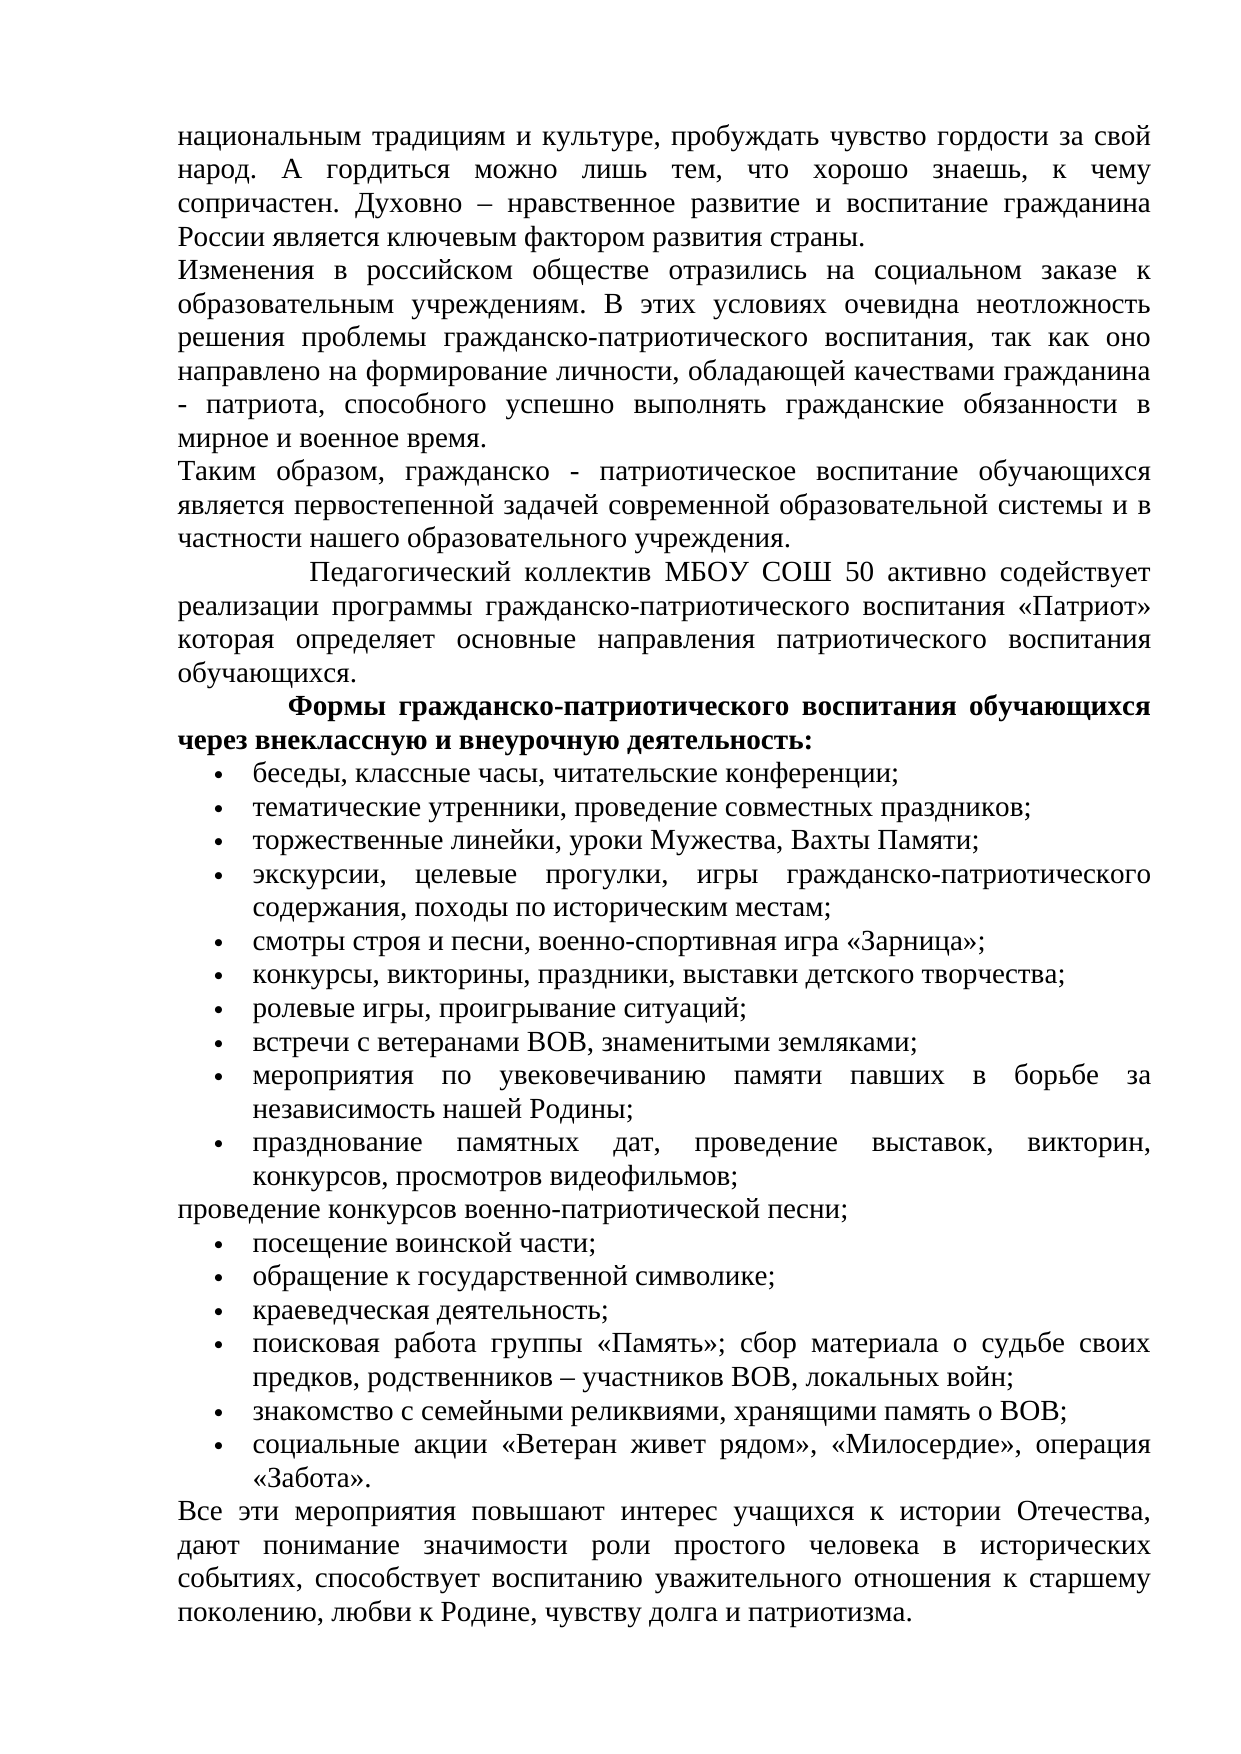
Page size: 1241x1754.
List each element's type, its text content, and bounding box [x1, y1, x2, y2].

text Таким образом, гражданско - патриотическое воспитание обучающихся является первостепенной задачей современной образовательной системы и в частности нашего образовательного учреждения. [177, 453, 1152, 554]
list экскурсии, целевые прогулки, игры гражданско-патриотического содержания, походы по историческим местам; [215, 856, 1152, 923]
list социальные акции «Ветеран живет рядом», «Милосердие», операция «Забота». [215, 1426, 1152, 1493]
text проведение конкурсов военно-патриотической песни; [177, 1191, 1152, 1225]
list поисковая работа группы «Память»; сбор материала о судьбе своих предков, родственников – участников ВОВ, локальных войн; [215, 1326, 1152, 1393]
list краеведческая деятельность; [215, 1292, 1152, 1326]
list конкурсы, викторины, праздники, выставки детского творчества; [215, 957, 1152, 990]
text Формы гражданско-патриотического воспитания обучающихся через внеклассную и внеурочную деятельность: [177, 688, 1152, 755]
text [177, 118, 1152, 252]
list встречи с ветеранами ВОВ, знаменитыми земляками; [215, 1024, 1152, 1057]
list посещение воинской части; [215, 1225, 1152, 1258]
text Педагогический коллектив МБОУ СОШ 50 активно содействует реализации программы гражданско-патриотического воспитания «Патриот» которая определяет основные направления патриотического воспитания обучающихся. [177, 554, 1152, 688]
text Все эти мероприятия повышают интерес учащихся к истории Отечества, дают понимание значимости роли простого человека в исторических событиях, способствует воспитанию уважительного отношения к старшему поколению, любви к Родине, чувству долга и патриотизма. [177, 1493, 1152, 1627]
list ролевые игры, проигрывание ситуаций; [215, 990, 1152, 1024]
text Изменения в российском обществе отразились на социальном заказе к образовательным учреждениям. В этих условиях очевидна неотложность решения проблемы гражданско-патриотического воспитания, так как оно направлено на формирование личности, обладающей качествами гражданина - патриота, способного успешно выполнять гражданские обязанности в мирное и военное время. [177, 252, 1152, 453]
list торжественные линейки, уроки Мужества, Вахты Памяти; [215, 822, 1152, 856]
list обращение к государственной символике; [215, 1258, 1152, 1292]
list смотры строя и песни, военно-спортивная игра «Зарница»; [215, 923, 1152, 957]
list знакомство с семейными реликвиями, хранящими память о ВОВ; [215, 1393, 1152, 1426]
list тематические утренники, проведение совместных праздников; [215, 789, 1152, 822]
list беседы, классные часы, читательские конференции; [215, 755, 1152, 789]
list мероприятия по увековечиванию памяти павших в борьбе за независимость нашей Родины; [215, 1057, 1152, 1124]
list празднование памятных дат, проведение выставок, викторин, конкурсов, просмотров видеофильмов; [215, 1124, 1152, 1191]
